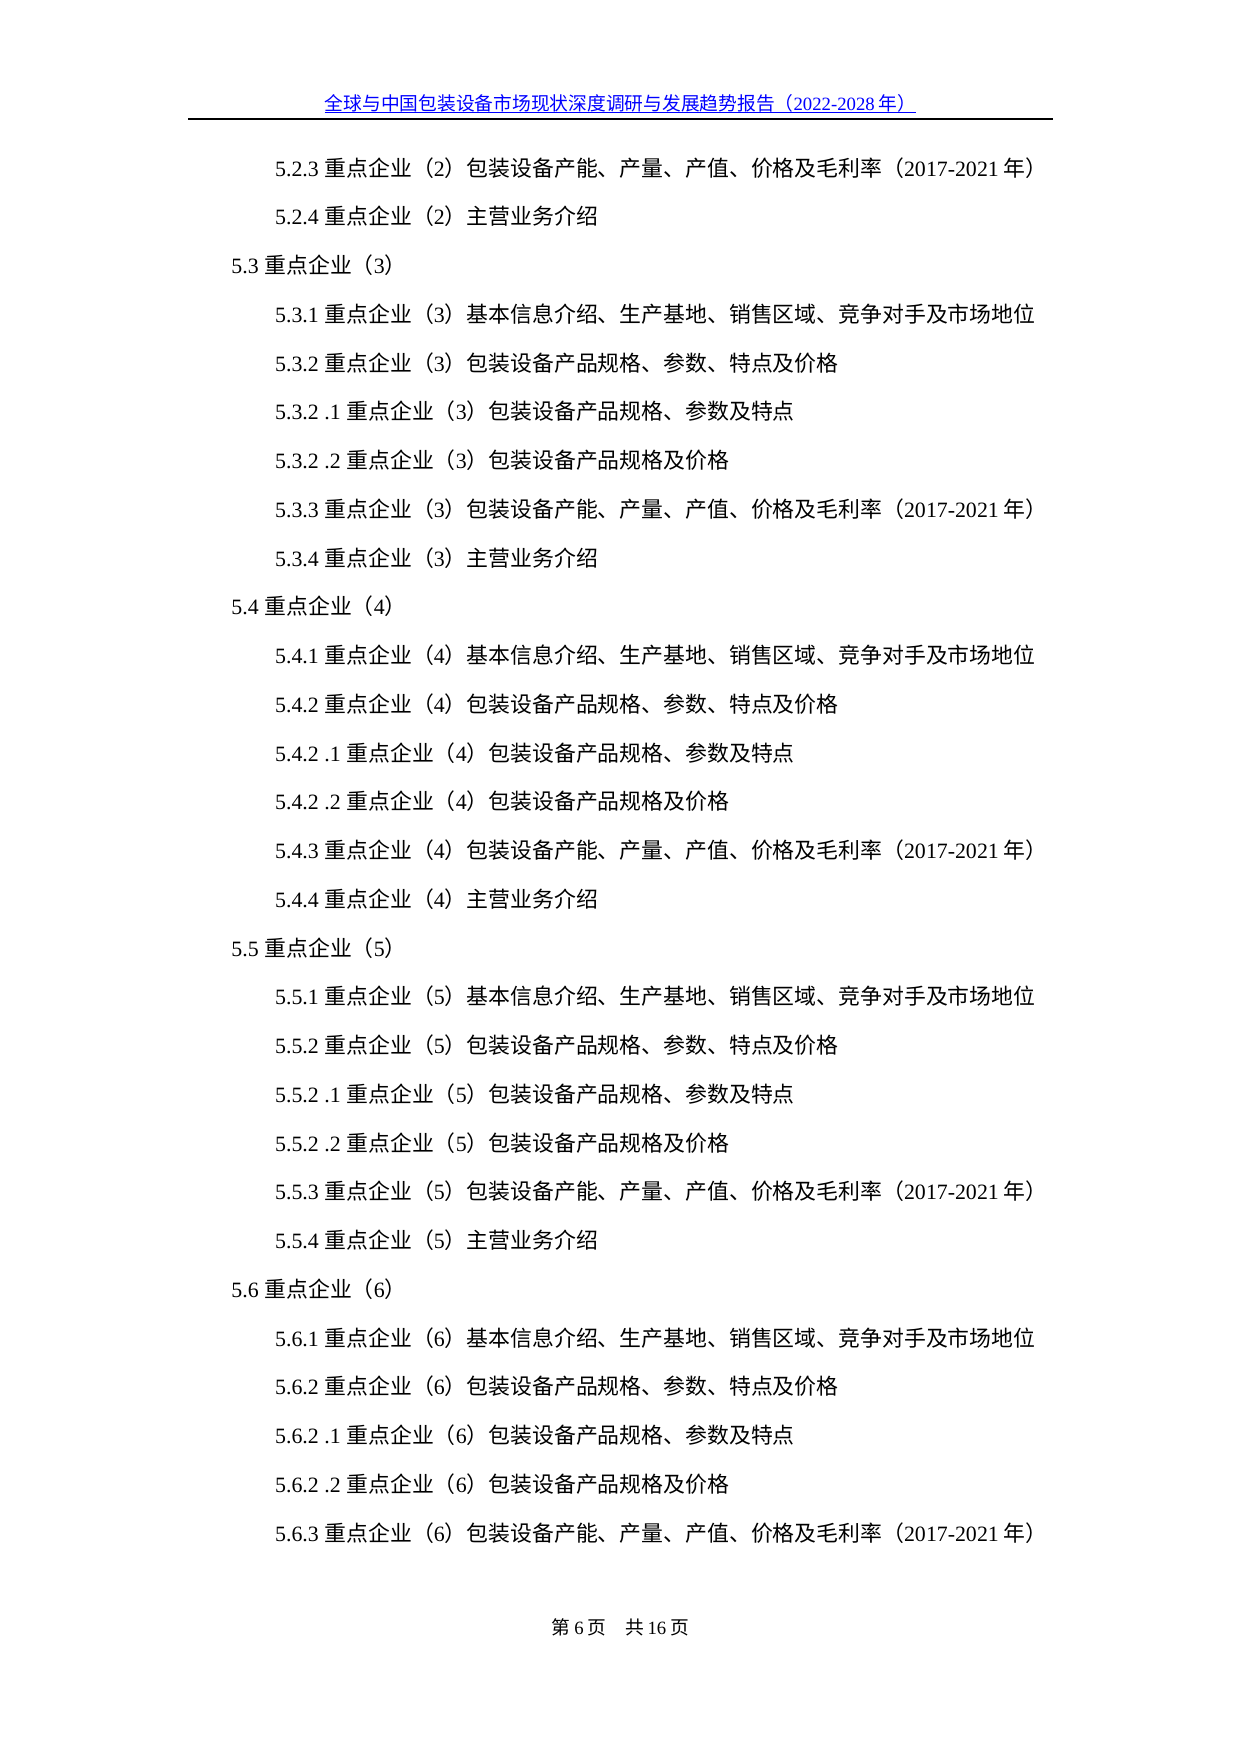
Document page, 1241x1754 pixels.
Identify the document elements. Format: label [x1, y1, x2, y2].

text [187, 150, 1053, 1548]
